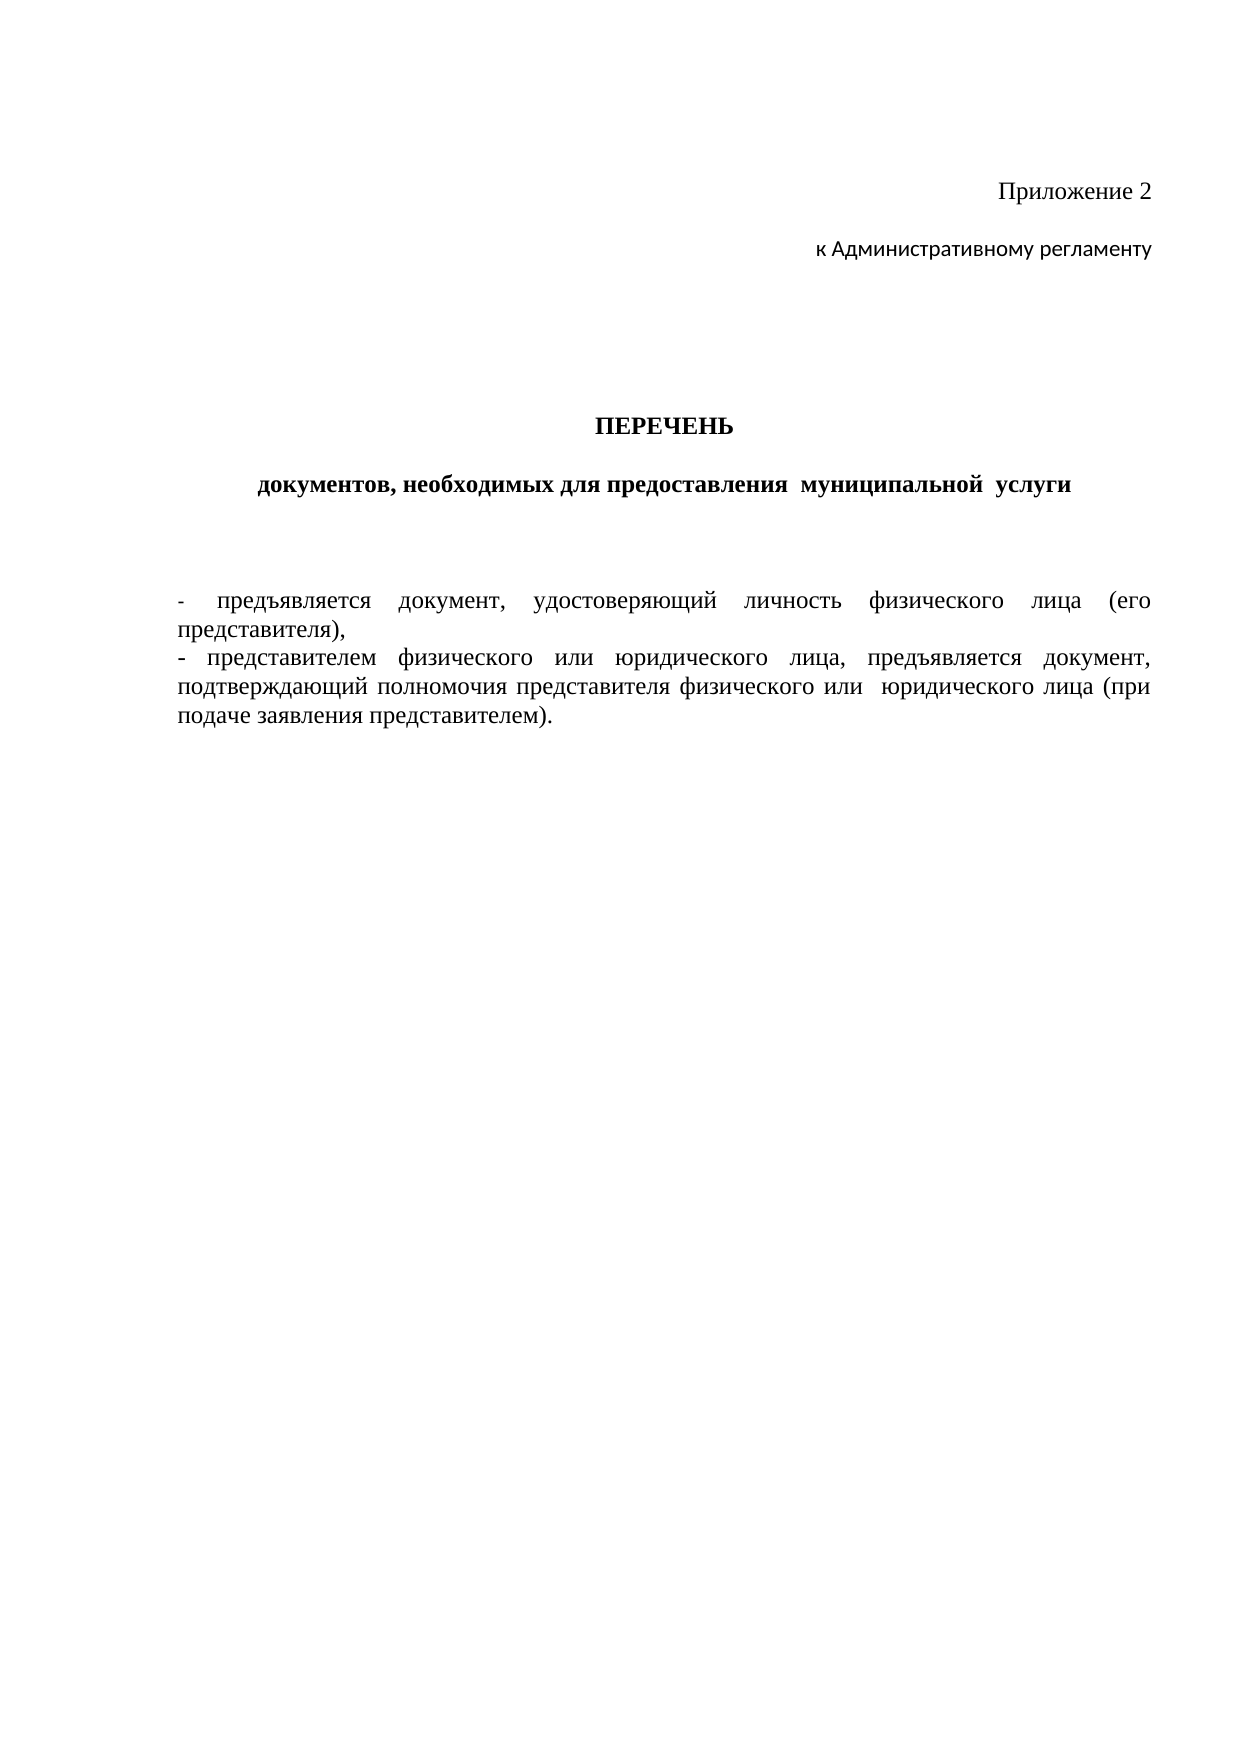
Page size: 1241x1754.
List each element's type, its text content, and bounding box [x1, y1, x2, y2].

text Приложение 2 [177, 176, 1152, 205]
text - предъявляется документ, удостоверяющий личность физического лица (его представителя), [177, 585, 1152, 642]
text ПЕРЕЧЕНЬ [177, 411, 1152, 440]
text к Административному регламенту [177, 234, 1152, 262]
text - представителем физического или юридического лица, предъявляется документ, подтверждающий полномочия представителя физического или юридического лица (при подаче заявления представителем). [177, 642, 1152, 729]
text документов, необходимых для предоставления муниципальной услуги [177, 469, 1152, 498]
